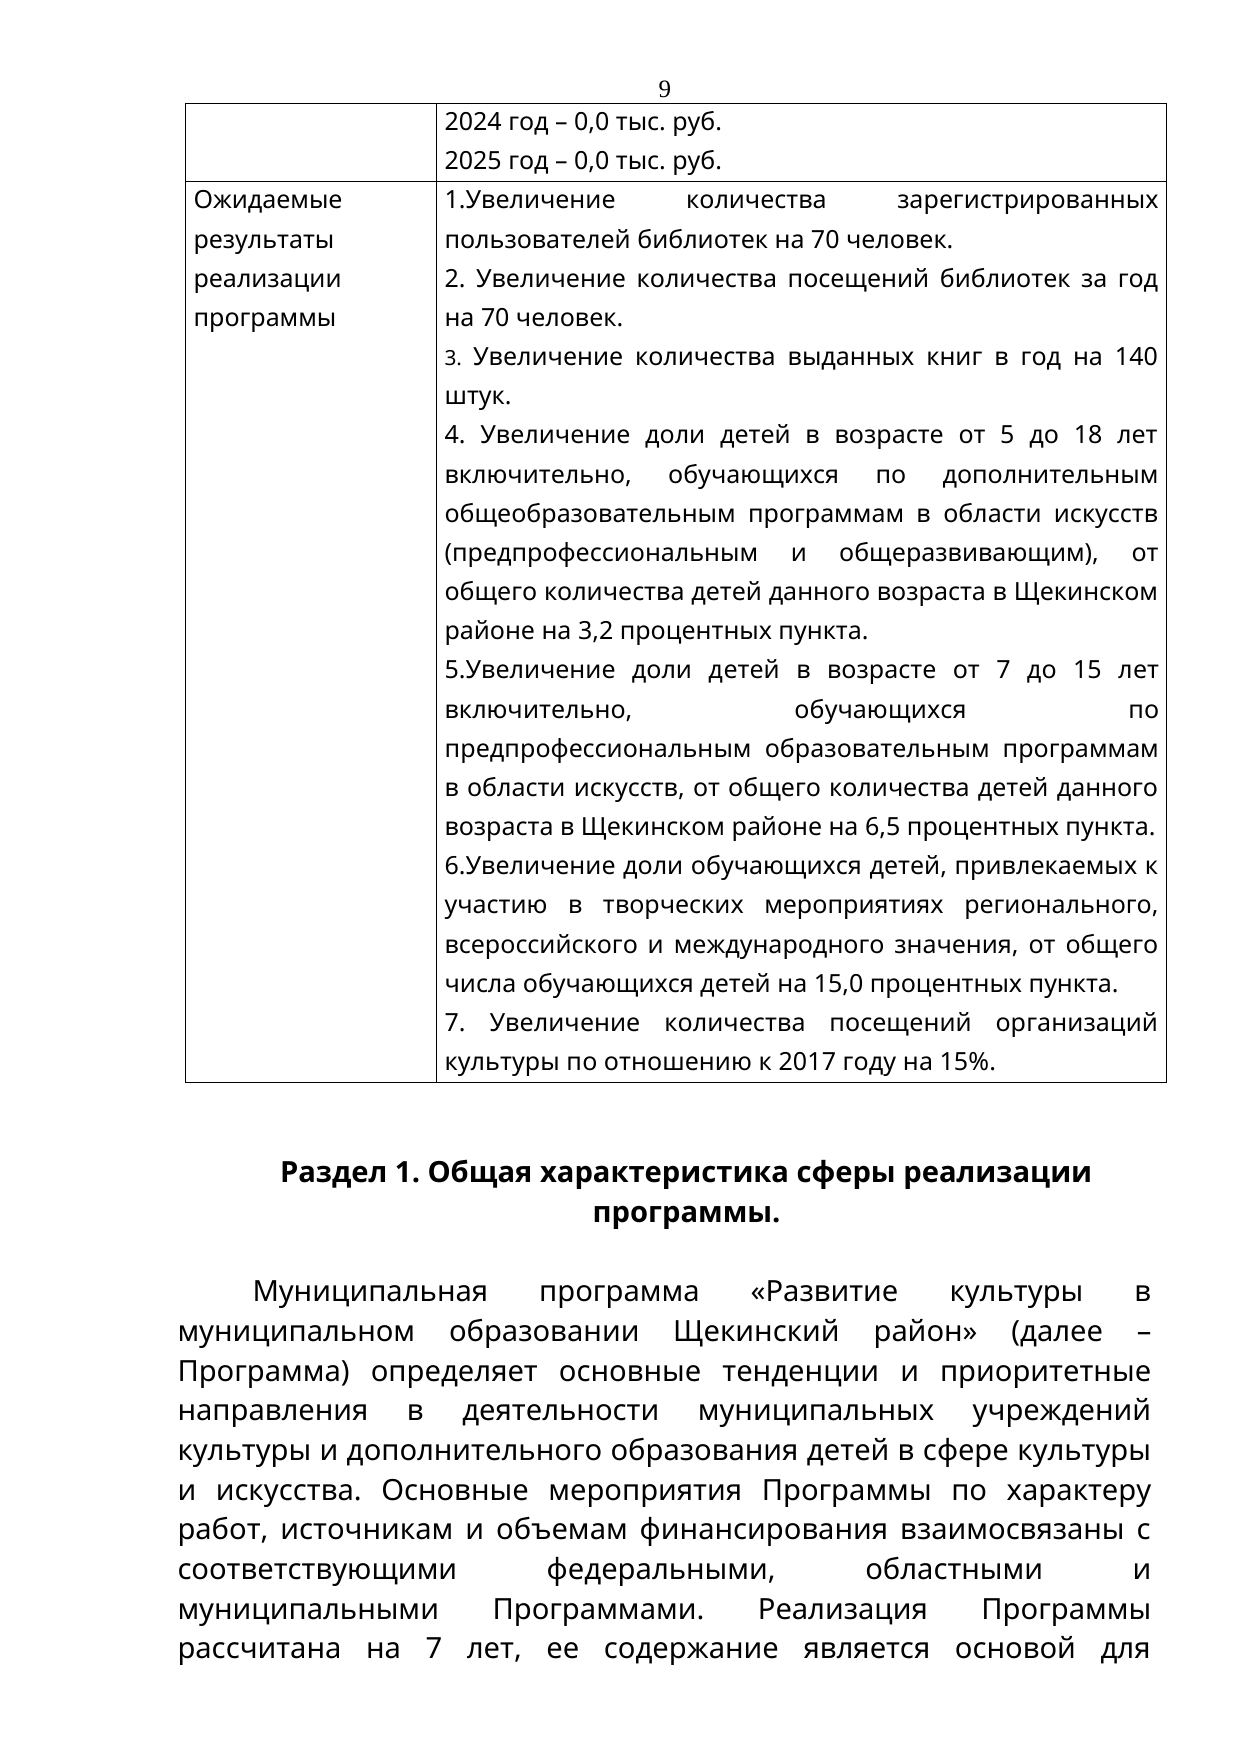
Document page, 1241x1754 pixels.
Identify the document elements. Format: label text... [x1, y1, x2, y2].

table_cell Ожидаемые результаты реализации программы [186, 182, 436, 1082]
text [177, 1270, 1152, 1667]
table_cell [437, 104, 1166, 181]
list Раздел 1. Общая характеристика сферы реализации программы. [221, 1151, 1152, 1231]
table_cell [186, 104, 436, 181]
table_cell 1.Увеличение количества зарегистрированных пользователей библиотек на 70 человек. 2. Увеличение количества посещений библиотек за год на 70 человек. 3. Увеличение количества выданных книг в год на 140 штук. 4. Увеличение доли детей в возрасте от 5 до 18 лет включительно, обучающихся по дополнительным общеобразовательным программам в области искусств (предпрофессиональным и общеразвивающим), от общего количества детей данного возраста в Щекинском районе на 3,2 процентных пункта. 5.Увеличение доли детей в возрасте от 7 до 15 лет включительно, обучающихся по предпрофессиональным образовательным программам в области искусств, от общего количества детей данного возраста в Щекинском районе на 6,5 процентных пункта. 6.Увеличение доли обучающихся детей, привлекаемых к участию в творческих мероприятиях регионального, всероссийского и международного значения, от общего числа обучающихся детей на 15,0 процентных пункта. 7. Увеличение количества посещений организаций культуры по отношению к 2017 году на 15%. [437, 182, 1166, 1082]
